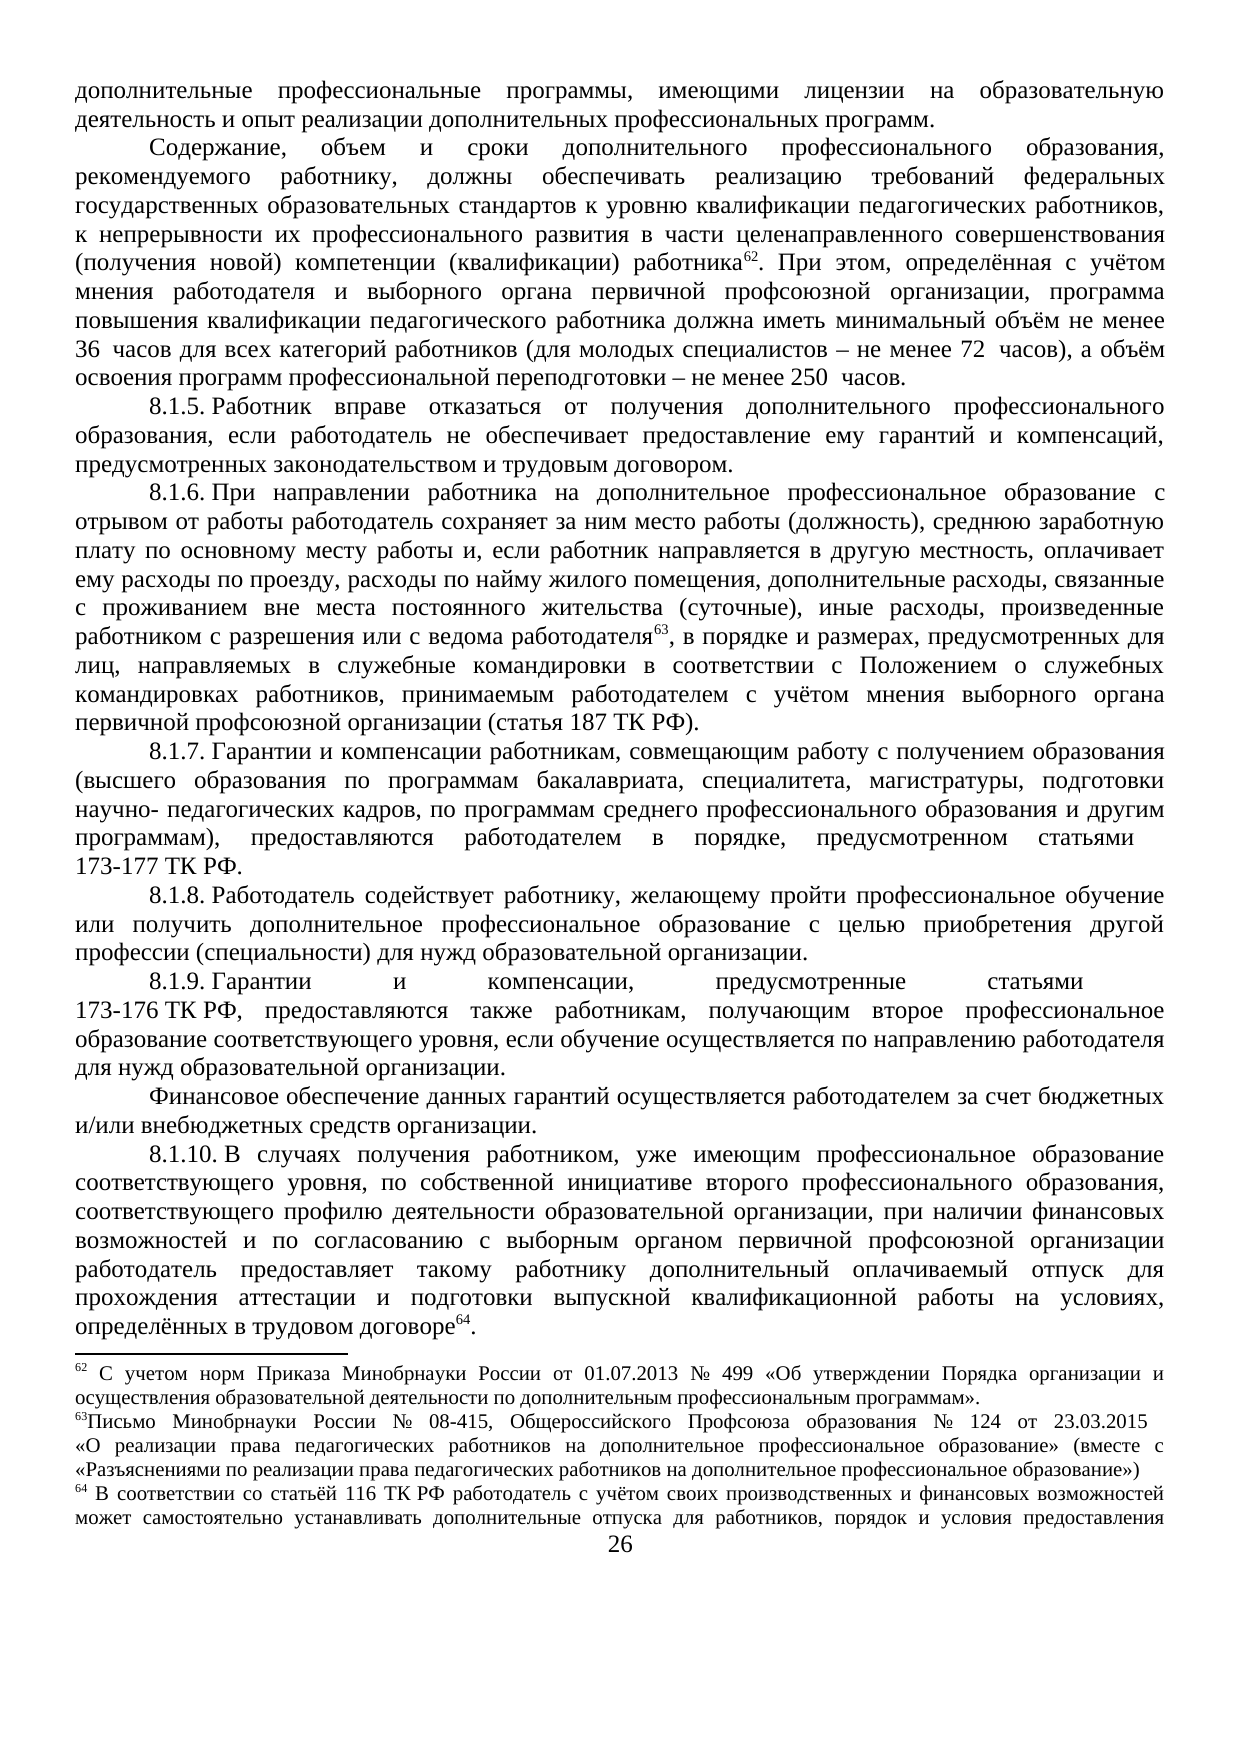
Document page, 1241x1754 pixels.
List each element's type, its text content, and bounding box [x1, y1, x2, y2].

text 8.1.10. В случаях получения работником, уже имеющим профессиональное образование соответствующего уровня, по собственной инициативе второго профессионального образования, соответствующего профилю деятельности образовательной организации, при наличии финансовых возможностей и по согласованию с выборным органом первичной профсоюзной организации работодатель предоставляет такому работнику дополнительный оплачиваемый отпуск для прохождения аттестации и подготовки выпускной квалификационной работы на условиях, определённых в трудовом договоре. [75, 1139, 1165, 1340]
text 8.1.9. Гарантии и компенсации, предусмотренные статьями 173-176 ТК РФ, предоставляются также работникам, получающим второе профессиональное образование соответствующего уровня, если обучение осуществляется по направлению работодателя для нужд образовательной организации. [75, 966, 1165, 1081]
text Финансовое обеспечение данных гарантий осуществляется работодателем за счет бюджетных и/или внебюджетных средств организации. [75, 1081, 1165, 1139]
text Содержание, объем и сроки дополнительного профессионального образования, рекомендуемого работнику, должны обеспечивать реализацию требований федеральных государственных образовательных стандартов к уровню квалификации педагогических работников, к непрерывности их профессионального развития в части целенаправленного совершенствования (получения новой) компетенции (квалификации) работника. При этом, определённая с учётом мнения работодателя и выборного органа первичной профсоюзной организации, программа повышения квалификации педагогического работника должна иметь минимальный объём не менее 36 часов для всех категорий работников (для молодых специалистов – не менее 72 часов), а объём освоения программ профессиональной переподготовки – не менее 250 часов. [75, 132, 1165, 391]
text 8.1.6. При направлении работника на дополнительное профессиональное образование с отрывом от работы работодатель сохраняет за ним место работы (должность), среднюю заработную плату по основному месту работы и, если работник направляется в другую местность, оплачивает ему расходы по проезду, расходы по найму жилого помещения, дополнительные расходы, связанные с проживанием вне места постоянного жительства (суточные), иные расходы, произведенные работником с разрешения или с ведома работодателя, в порядке и размерах, предусмотренных для лиц, направляемых в служебные командировки в соответствии с Положением о служебных командировках работников, принимаемым работодателем с учётом мнения выборного органа первичной профсоюзной организации (статья 187 ТК РФ). [75, 477, 1165, 736]
text 8.1.7. Гарантии и компенсации работникам, совмещающим работу с получением образования (высшего образования по программам бакалавриата, специалитета, магистратуры, подготовки научно- педагогических кадров, по программам среднего профессионального образования и другим программам), предоставляются работодателем в порядке, предусмотренном статьями 173-177 ТК РФ. [75, 736, 1165, 880]
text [75, 75, 1165, 132]
text 8.1.8. Работодатель содействует работнику, желающему пройти профессиональное обучение или получить дополнительное профессиональное образование с целью приобретения другой профессии (специальности) для нужд образовательной организации. [75, 880, 1165, 966]
text 8.1.5. Работник вправе отказаться от получения дополнительного профессионального образования, если работодатель не обеспечивает предоставление ему гарантий и компенсаций, предусмотренных законодательством и трудовым договором. [75, 391, 1165, 477]
